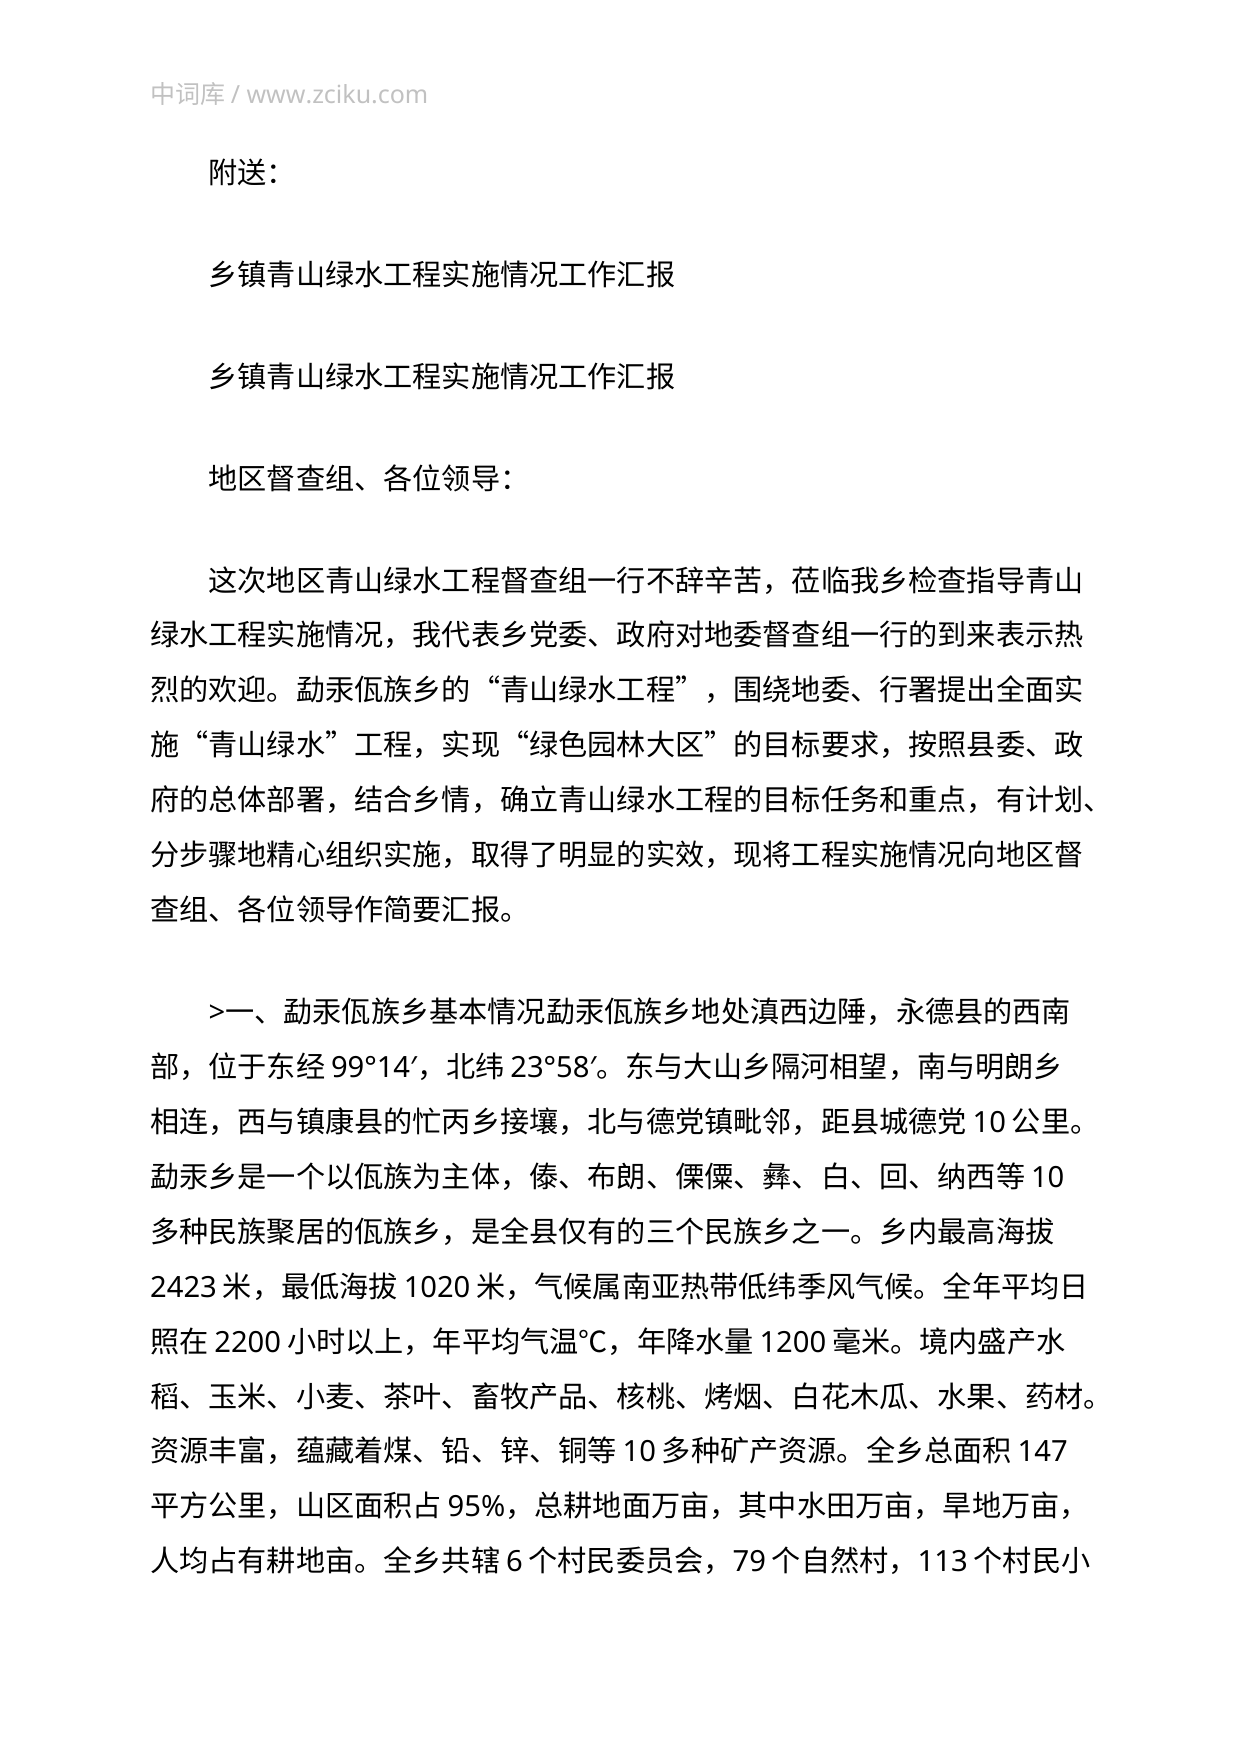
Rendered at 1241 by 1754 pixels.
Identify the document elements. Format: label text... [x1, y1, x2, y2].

text 这次地区青山绿水工程督查组一行不辞辛苦，莅临我乡检查指导青山绿水工程实施情况，我代表乡党委、政府对地委督查组一行的到来表示热烈的欢迎。勐汞佤族乡的“青山绿水工程”，围绕地委、行署提出全面实施“青山绿水”工程，实现“绿色园林大区”的目标要求，按照县委、政府的总体部署，结合乡情，确立青山绿水工程的目标任务和重点，有计划、分步骤地精心组织实施，取得了明显的实效，现将工程实施情况向地区督查组、各位领导作简要汇报。 [150, 557, 1090, 929]
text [150, 988, 1090, 1580]
text 乡镇青山绿水工程实施情况工作汇报 [150, 252, 1090, 294]
text 地区督查组、各位领导： [150, 455, 1090, 498]
text 附送： [150, 150, 1090, 192]
text 乡镇青山绿水工程实施情况工作汇报 [150, 353, 1090, 396]
